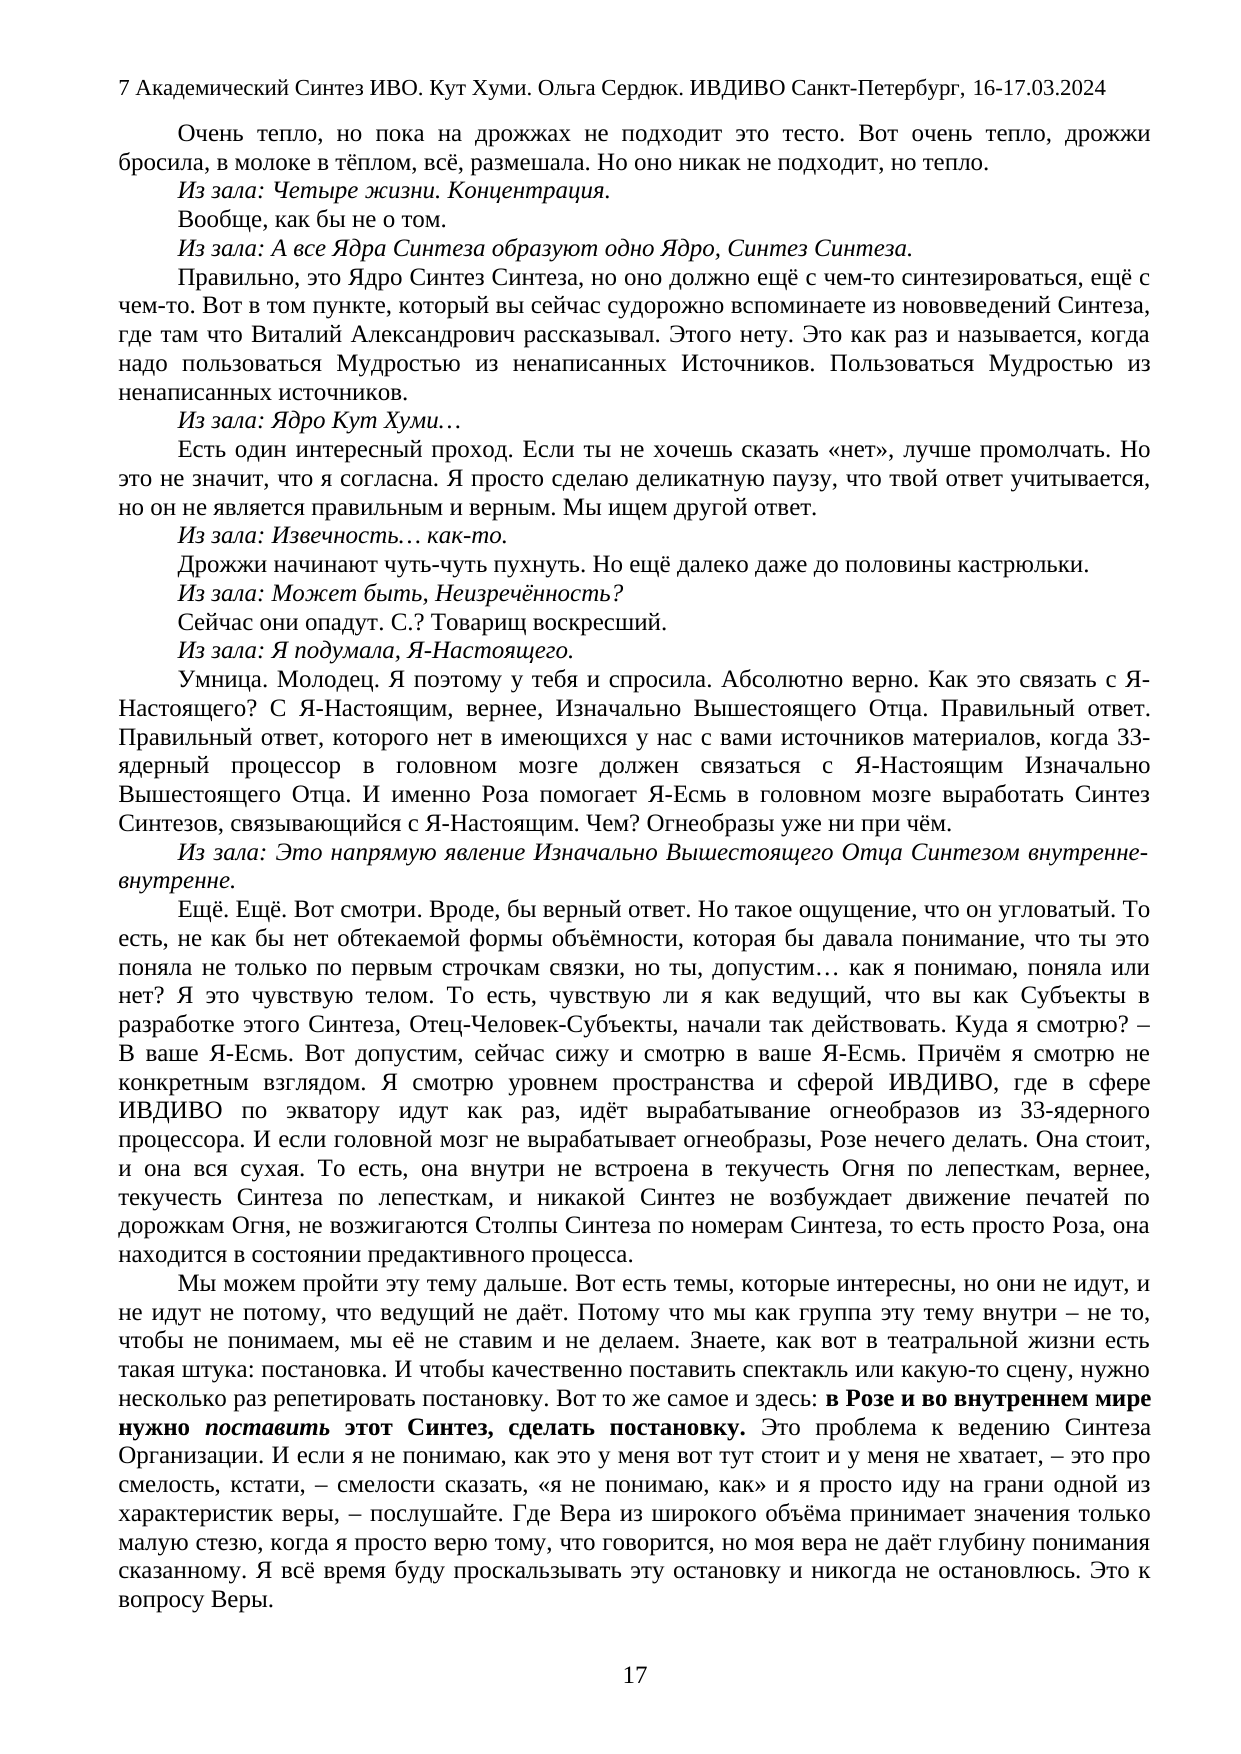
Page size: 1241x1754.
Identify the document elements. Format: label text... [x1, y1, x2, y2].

text Мы можем пройти эту тему дальше. Вот есть темы, которые интересны, но они не идут, и не идут не потому, что ведущий не даёт. Потому что мы как группа эту тему внутри – не то, чтобы не понимаем, мы её не ставим и не делаем. Знаете, как вот в театральной жизни есть такая штука: постановка. И чтобы качественно поставить спектакль или какую-то сцену, нужно несколько раз репетировать постановку. Вот то же самое и здесь: в Розе и во внутреннем мире нужно поставить этот Синтез, сделать постановку. Это проблема к ведению Синтеза Организации. И если я не понимаю, как это у меня вот тут стоит и у меня не хватает, – это про смелость, кстати, – смелости сказать, «я не понимаю, как» и я просто иду на грани одной из характеристик веры, – послушайте. Где Вера из широкого объёма принимает значения только малую стезю, когда я просто верю тому, что говорится, но моя вера не даёт глубину понимания сказанному. Я всё время буду проскальзывать эту остановку и никогда не остановлюсь. Это к вопросу Веры. [118, 1268, 1152, 1613]
text Умница. Молодец. Я поэтому у тебя и спросила. Абсолютно верно. Как это связать с Я-Настоящего? С Я-Настоящим, вернее, Изначально Вышестоящего Отца. Правильный ответ. Правильный ответ, которого нет в имеющихся у нас с вами источников материалов, когда 33-ядерный процессор в головном мозге должен связаться с Я-Настоящим Изначально Вышестоящего Отца. И именно Роза помогает Я-Есмь в головном мозге выработать Синтез Синтезов, связывающийся с Я-Настоящим. Чем? Огнеобразы уже ни при чём. [118, 664, 1152, 837]
text Вообще, как бы не о том. [118, 204, 1152, 233]
text Из зала: Я подумала, Я-Настоящего. [118, 636, 1152, 664]
text Есть один интересный проход. Если ты не хочешь сказать «нет», лучше промолчать. Но это не значит, что я согласна. Я просто сделаю деликатную паузу, что твой ответ учитывается, но он не является правильным и верным. Мы ищем другой ответ. [118, 434, 1152, 521]
text Из зала: Четыре жизни. Концентрация. [118, 176, 1152, 204]
text Ещё. Ещё. Вот смотри. Вроде, бы верный ответ. Но такое ощущение, что он угловатый. То есть, не как бы нет обтекаемой формы объёмности, которая бы давала понимание, что ты это поняла не только по первым строчкам связки, но ты, допустим… как я понимаю, поняла или нет? Я это чувствую телом. То есть, чувствую ли я как ведущий, что вы как Субъекты в разработке этого Синтеза, Отец-Человек-Субъекты, начали так действовать. Куда я смотрю? – В ваше Я-Есмь. Вот допустим, сейчас сижу и смотрю в ваше Я-Есмь. Причём я смотрю не конкретным взглядом. Я смотрю уровнем пространства и сферой ИВДИВО, где в сфере ИВДИВО по экватору идут как раз, идёт вырабатывание огнеобразов из 33-ядерного процессора. И если головной мозг не вырабатывает огнеобразы, Розе нечего делать. Она стоит, и она вся сухая. То есть, она внутри не встроена в текучесть Огня по лепесткам, вернее, текучесть Синтеза по лепесткам, и никакой Синтез не возбуждает движение печатей по дорожкам Огня, не возжигаются Столпы Синтеза по номерам Синтеза, то есть просто Роза, она находится в состоянии предактивного процесса. [118, 894, 1152, 1268]
text Из зала: Это напрямую явление Изначально Вышестоящего Отца Синтезом внутренне-внутренне. [118, 837, 1152, 894]
text Сейчас они опадут. С.? Товарищ воскресший. [118, 607, 1152, 636]
text Из зала: Ядро Кут Хуми… [118, 406, 1152, 434]
text Дрожжи начинают чуть-чуть пухнуть. Но ещё далеко даже до половины кастрюльки. [118, 549, 1152, 578]
text Из зала: Извечность… как-то. [118, 521, 1152, 549]
text Из зала: А все Ядра Синтеза образуют одно Ядро, Синтез Синтеза. [118, 233, 1152, 262]
text Очень тепло, но пока на дрожжах не подходит это тесто. Вот очень тепло, дрожжи бросила, в молоке в тёплом, всё, размешала. Но оно никак не подходит, но тепло. [118, 118, 1152, 176]
text Правильно, это Ядро Синтез Синтеза, но оно должно ещё с чем-то синтезироваться, ещё с чем-то. Вот в том пункте, который вы сейчас судорожно вспоминаете из нововведений Синтеза, где там что Виталий Александрович рассказывал. Этого нету. Это как раз и называется, когда надо пользоваться Мудростью из ненаписанных Источников. Пользоваться Мудростью из ненаписанных источников. [118, 262, 1152, 406]
text Из зала: Может быть, Неизречённость? [118, 578, 1152, 607]
